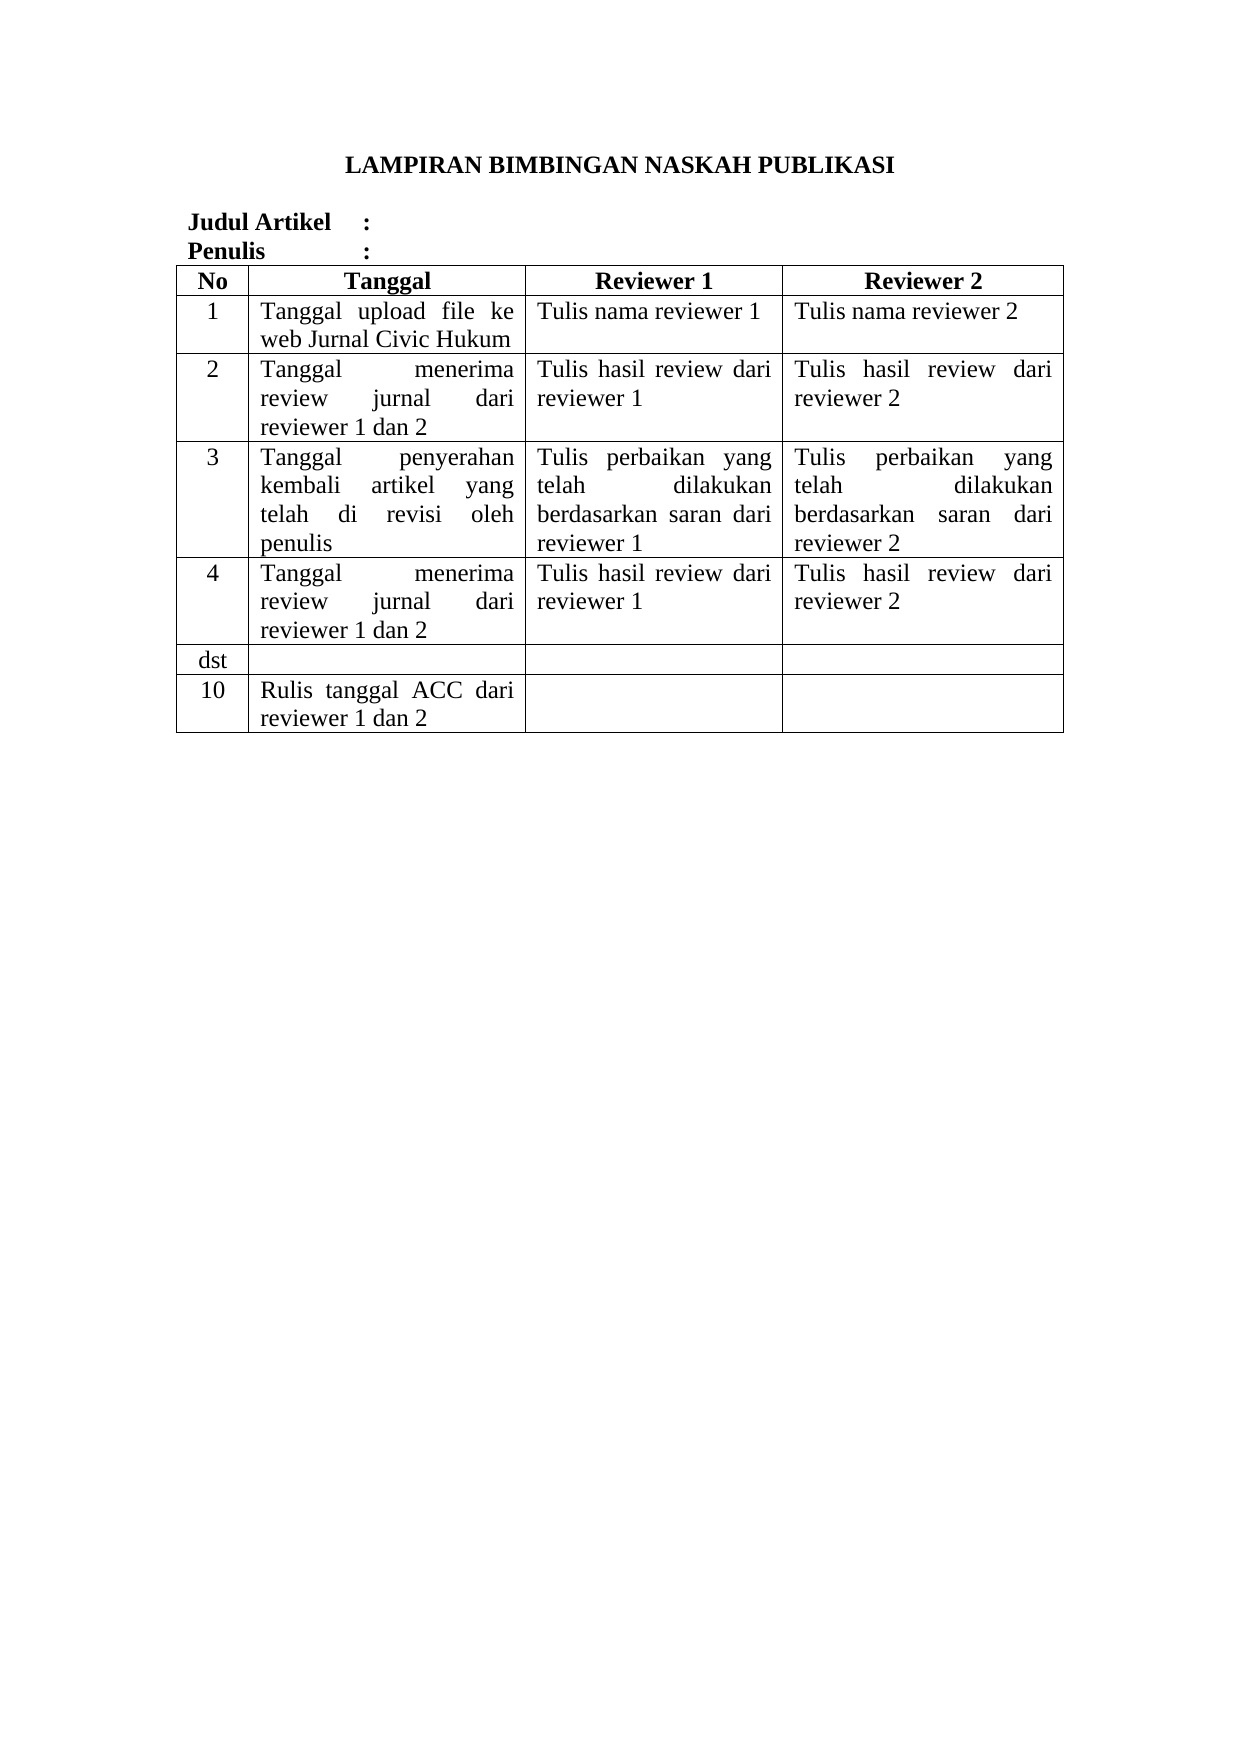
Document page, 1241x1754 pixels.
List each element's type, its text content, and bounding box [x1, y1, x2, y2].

table_header No [177, 266, 248, 295]
table_cell Tulis nama reviewer 1 [526, 296, 782, 353]
table_cell Tanggal upload file ke web Jurnal Civic Hukum [249, 296, 525, 353]
table_cell Tanggal menerima review jurnal dari reviewer 1 dan 2 [249, 558, 525, 644]
table_cell 10 [177, 675, 248, 732]
table_cell [526, 675, 782, 732]
table_cell [249, 645, 525, 674]
table_cell Tulis perbaikan yang telah dilakukan berdasarkan saran dari reviewer 1 [526, 442, 782, 557]
table_cell Tulis hasil review dari reviewer 1 [526, 354, 782, 441]
table_header Tanggal [249, 266, 525, 295]
list Penulis : [187, 236, 1053, 265]
list Judul Artikel : [187, 207, 1053, 236]
table_cell Tanggal menerima review jurnal dari reviewer 1 dan 2 [249, 354, 525, 441]
table_cell 4 [177, 558, 248, 644]
table_cell 2 [177, 354, 248, 441]
table_cell 1 [177, 296, 248, 353]
table_header Reviewer 1 [526, 266, 782, 295]
table_cell dst [177, 645, 248, 674]
table_cell Rulis tanggal ACC dari reviewer 1 dan 2 [249, 675, 525, 732]
table_header Reviewer 2 [783, 266, 1063, 295]
table_cell [783, 645, 1063, 674]
list LAMPIRAN BIMBINGAN NASKAH PUBLIKASI [187, 150, 1053, 179]
table_cell Tulis nama reviewer 2 [783, 296, 1063, 353]
table_cell 3 [177, 442, 248, 557]
table_cell Tulis hasil review dari reviewer 2 [783, 354, 1063, 441]
table_cell Tanggal penyerahan kembali artikel yang telah di revisi oleh penulis [249, 442, 525, 557]
table_cell Tulis hasil review dari reviewer 2 [783, 558, 1063, 644]
table_cell [526, 645, 782, 674]
table_cell Tulis perbaikan yang telah dilakukan berdasarkan saran dari reviewer 2 [783, 442, 1063, 557]
table_cell [783, 675, 1063, 732]
table_cell Tulis hasil review dari reviewer 1 [526, 558, 782, 644]
